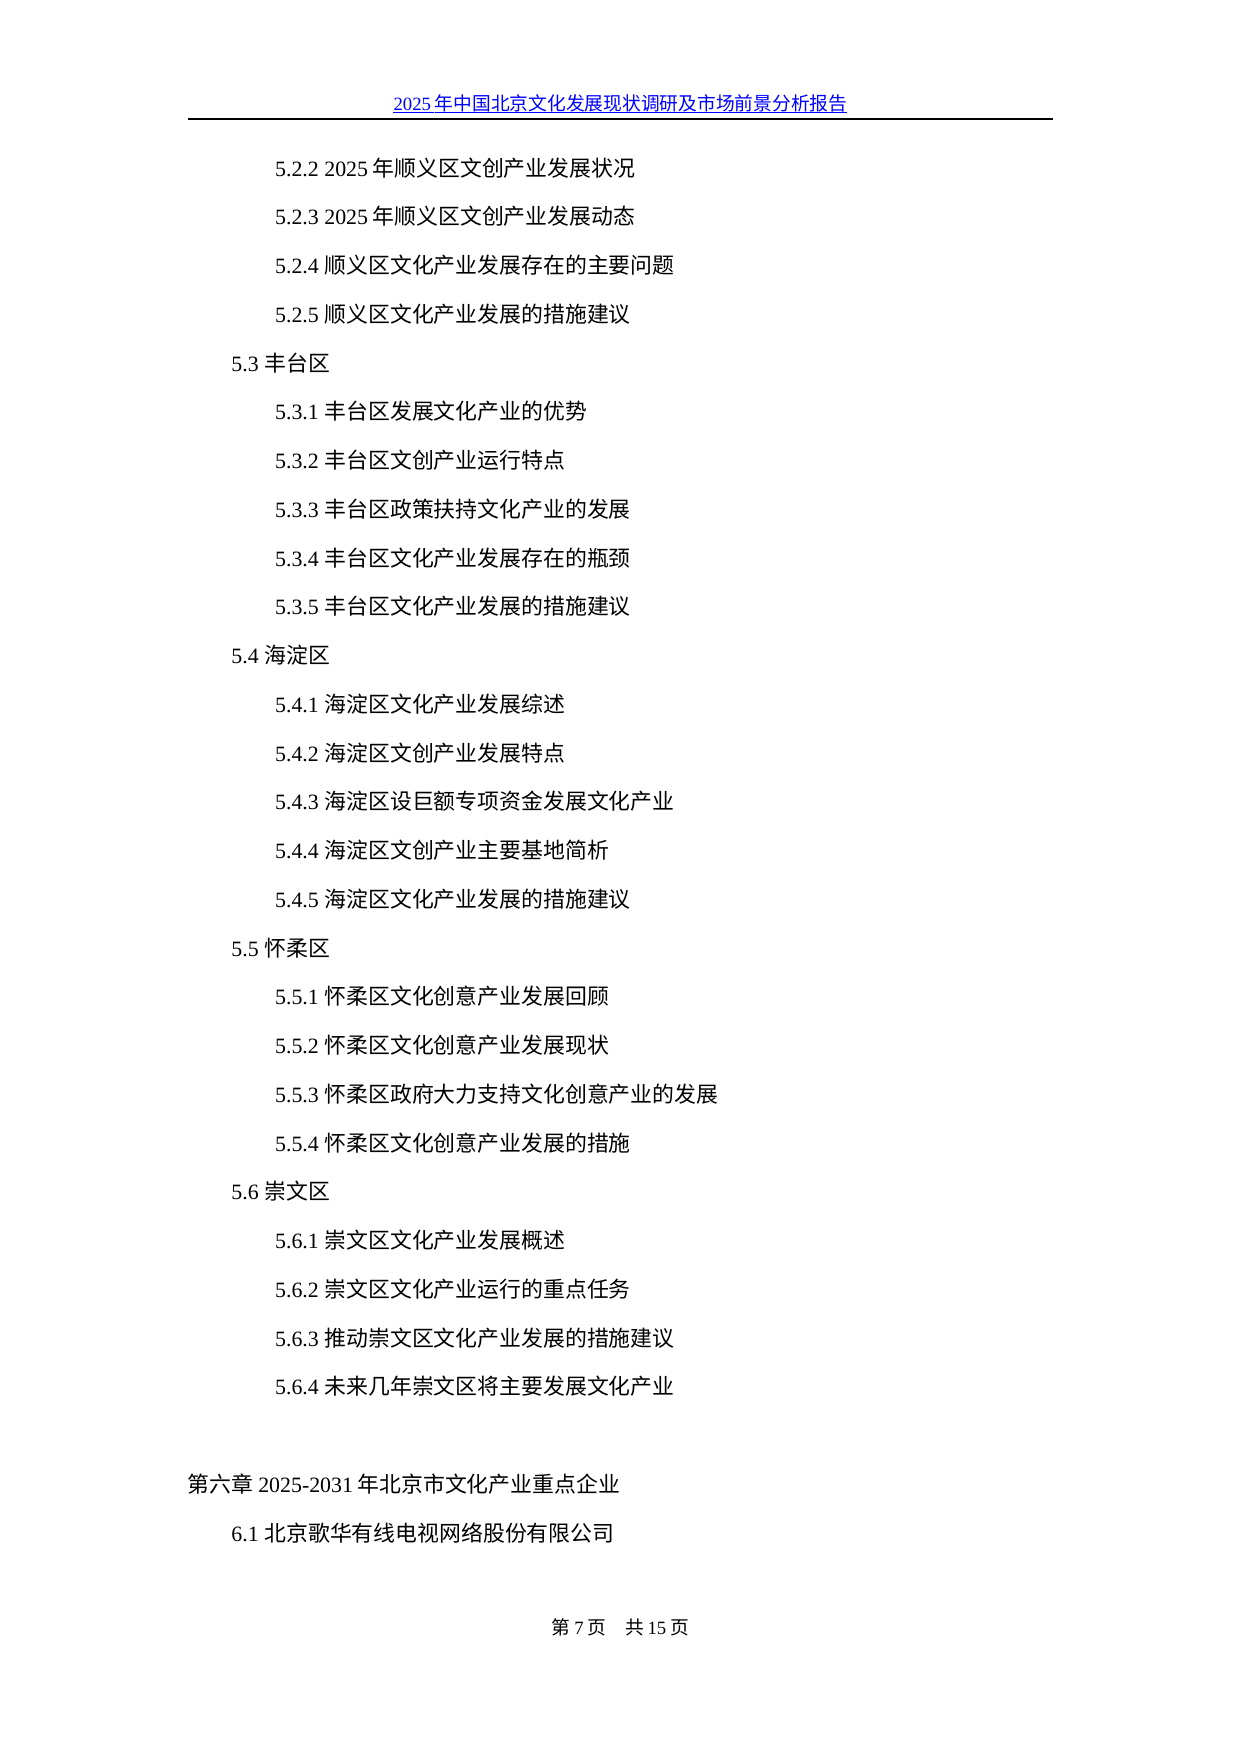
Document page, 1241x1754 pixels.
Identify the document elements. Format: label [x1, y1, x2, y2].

text [187, 150, 1053, 1548]
